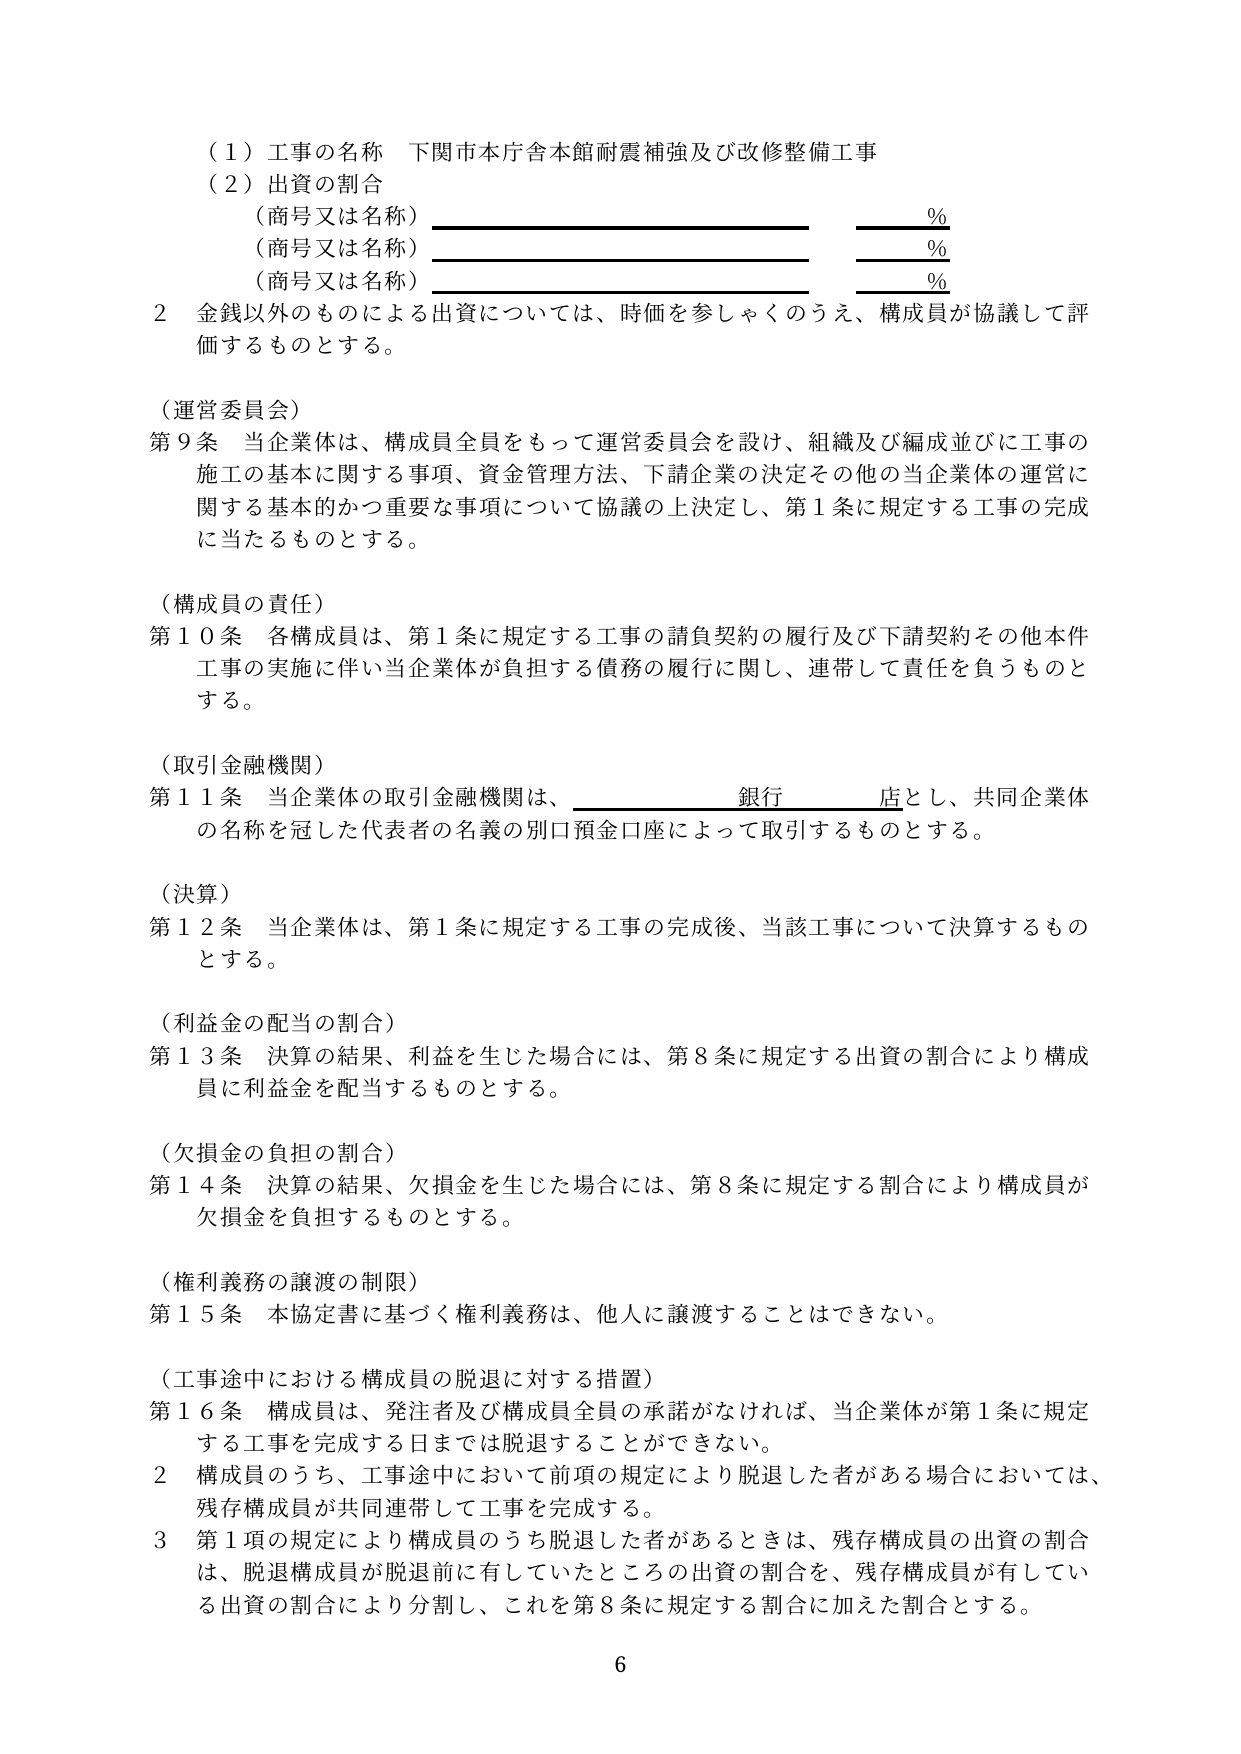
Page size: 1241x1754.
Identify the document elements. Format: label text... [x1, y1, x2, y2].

text ２ 構成員のうち、工事途中において前項の規定により脱退した者がある場合においては、残存構成員が共同連帯して工事を完成する。 [149, 1458, 1091, 1523]
text 第１５条 本協定書に基づく権利義務は、他人に譲渡することはできない。 [149, 1297, 1091, 1329]
text （取引金融機関） [149, 748, 1091, 780]
text 第１３条 決算の結果、利益を生じた場合には、第８条に規定する出資の割合により構成員に利益金を配当するものとする。 [149, 1038, 1091, 1103]
text （利益金の配当の割合） [149, 1006, 1091, 1038]
text ３ 第１項の規定により構成員のうち脱退した者があるときは、残存構成員の出資の割合は、脱退構成員が脱退前に有していたところの出資の割合を、残存構成員が有している出資の割合により分割し、これを第８条に規定する割合に加えた割合とする。 [149, 1523, 1091, 1620]
text 第１０条 各構成員は、第１条に規定する工事の請負契約の履行及び下請契約その他本件工事の実施に伴い当企業体が負担する債務の履行に関し、連帯して責任を負うものとする。 [149, 619, 1091, 716]
text （商号又は名称） ％ [232, 231, 1091, 263]
text （権利義務の譲渡の制限） [149, 1264, 1091, 1297]
text （１）工事の名称 下関市本庁舎本館耐震補強及び改修整備工事 [173, 134, 1091, 167]
text （欠損金の負担の割合） [149, 1135, 1091, 1168]
text （商号又は名称） ％ [232, 199, 1091, 231]
text （２）出資の割合 [173, 167, 1091, 199]
text 第１６条 構成員は、発注者及び構成員全員の承諾がなければ、当企業体が第１条に規定する工事を完成する日までは脱退することができない。 [149, 1394, 1091, 1458]
text （工事途中における構成員の脱退に対する措置） [149, 1361, 1091, 1394]
text 第１１条 当企業体の取引金融機関は、 銀行 店とし、共同企業体の名称を冠した代表者の名義の別口預金口座によって取引するものとする。 [149, 780, 1091, 845]
text ２ 金銭以外のものによる出資については、時価を参しゃくのうえ、構成員が協議して評価するものとする。 [149, 296, 1091, 360]
text 第１４条 決算の結果、欠損金を生じた場合には、第８条に規定する割合により構成員が欠損金を負担するものとする。 [149, 1168, 1091, 1232]
text （構成員の責任） [149, 586, 1091, 619]
text 第１２条 当企業体は、第１条に規定する工事の完成後、当該工事について決算するものとする。 [149, 909, 1091, 974]
text （決算） [149, 877, 1091, 909]
text （商号又は名称） ％ [232, 263, 1091, 296]
text 第９条 当企業体は、構成員全員をもって運営委員会を設け、組織及び編成並びに工事の施工の基本に関する事項、資金管理方法、下請企業の決定その他の当企業体の運営に関する基本的かつ重要な事項について協議の上決定し、第１条に規定する工事の完成に当たるものとする。 [149, 425, 1091, 554]
text （運営委員会） [149, 393, 1091, 425]
